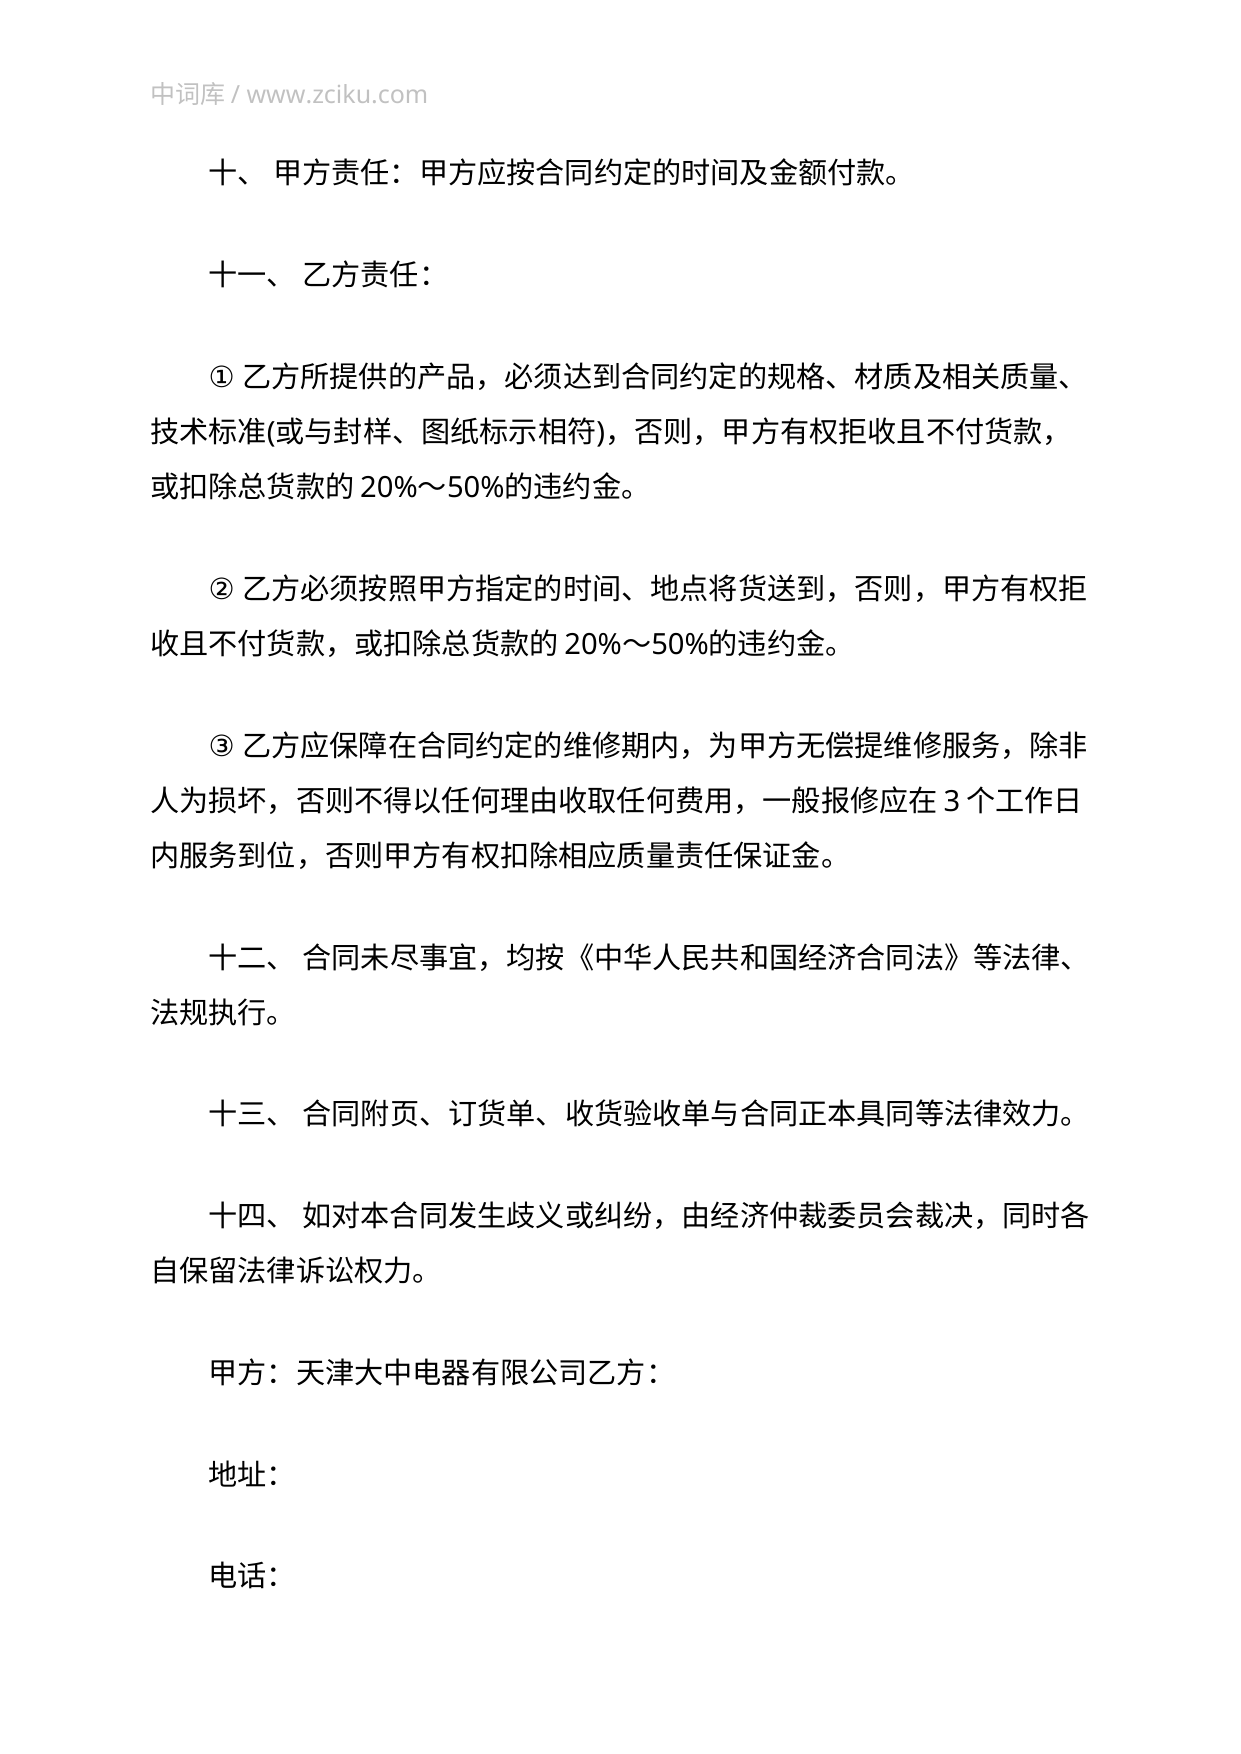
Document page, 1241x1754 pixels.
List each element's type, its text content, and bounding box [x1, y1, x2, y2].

text ② 乙方必须按照甲方指定的时间、地点将货送到，否则，甲方有权拒收且不付货款，或扣除总货款的20%～50%的违约金。 [150, 566, 1090, 663]
text ③ 乙方应保障在合同约定的维修期内，为甲方无偿提维修服务，除非人为损坏，否则不得以任何理由收取任何费用，一般报修应在3个工作日内服务到位，否则甲方有权扣除相应质量责任保证金。 [150, 722, 1090, 875]
text 电话： [150, 1553, 1090, 1595]
text 地址： [150, 1451, 1090, 1493]
text 十四、 如对本合同发生歧义或纠纷，由经济仲裁委员会裁决，同时各自保留法律诉讼权力。 [150, 1193, 1090, 1290]
text ① 乙方所提供的产品，必须达到合同约定的规格、材质及相关质量、技术标准(或与封样、图纸标示相符)，否则，甲方有权拒收且不付货款，或扣除总货款的20%～50%的违约金。 [150, 353, 1090, 506]
text 十二、 合同未尽事宜，均按《中华人民共和国经济合同法》等法律、法规执行。 [150, 934, 1090, 1031]
text 甲方：天津大中电器有限公司乙方： [150, 1349, 1090, 1392]
text 十、 甲方责任：甲方应按合同约定的时间及金额付款。 [150, 150, 1090, 192]
text 十一、 乙方责任： [150, 252, 1090, 294]
text 十三、 合同附页、订货单、收货验收单与合同正本具同等法律效力。 [150, 1091, 1090, 1133]
